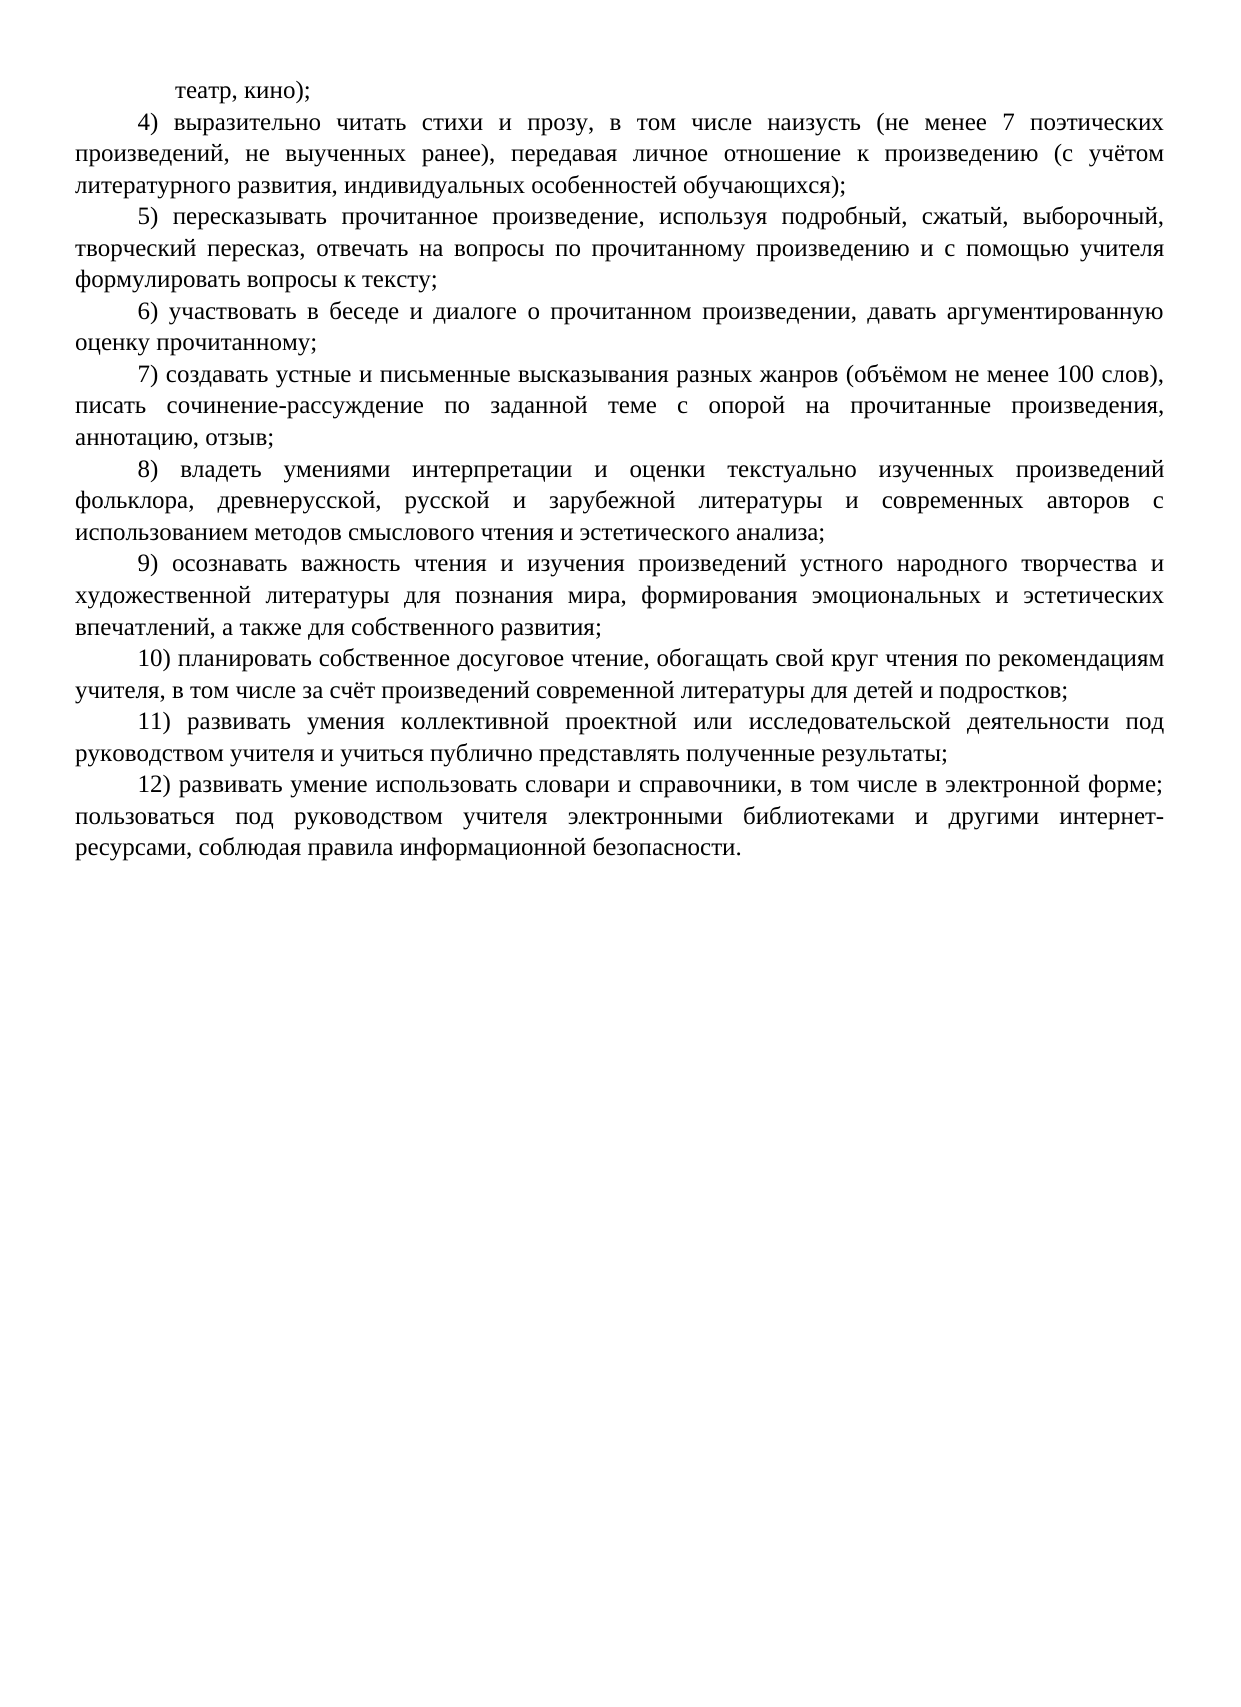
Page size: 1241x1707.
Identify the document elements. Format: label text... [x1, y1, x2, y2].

text 7) создавать устные и письменные высказывания разных жанров (объёмом не менее 100 слов), писать сочинение-рассуждение по заданной теме с опорой на прочитанные произведения, аннотацию, отзыв; [75, 359, 1165, 451]
text 9) осознавать важность чтения и изучения произведений устного народного творчества и художественной литературы для познания мира, формирования эмоциональных и эстетических впечатлений, а также для собственного развития; [75, 548, 1165, 640]
text 5) пересказывать прочитанное произведение, используя подробный, сжатый, выборочный, творческий пересказ, отвечать на вопросы по прочитанному произведению и с помощью учителя формулировать вопросы к тексту; [75, 201, 1165, 293]
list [137, 75, 1165, 104]
text 11) развивать умения коллективной проектной или исследовательской деятельности под руководством учителя и учиться публично представлять полученные результаты; [75, 706, 1165, 767]
text 4) выразительно читать стихи и прозу, в том числе наизусть (не менее 7 поэтических произведений, не выученных ранее), передавая личное отношение к произведению (с учётом литературного развития, индивидуальных особенностей обучающихся); [75, 107, 1165, 198]
text 8) владеть умениями интерпретации и оценки текстуально изученных произведений фольклора, древнерусской, русской и зарубежной литературы и современных авторов с использованием методов смыслового чтения и эстетического анализа; [75, 454, 1165, 546]
text 12) развивать умение использовать словари и справочники, в том числе в электронной форме; пользоваться под руководством учителя электронными библиотеками и другими интернет-ресурсами, соблюдая правила информационной безопасности. [75, 769, 1165, 861]
text 10) планировать собственное досуговое чтение, обогащать свой круг чтения по рекомендациям учителя, в том числе за счёт произведений современной литературы для детей и подростков; [75, 643, 1165, 703]
text 6) участвовать в беседе и диалоге о прочитанном произведении, давать аргументированную оценку прочитанному; [75, 296, 1165, 356]
